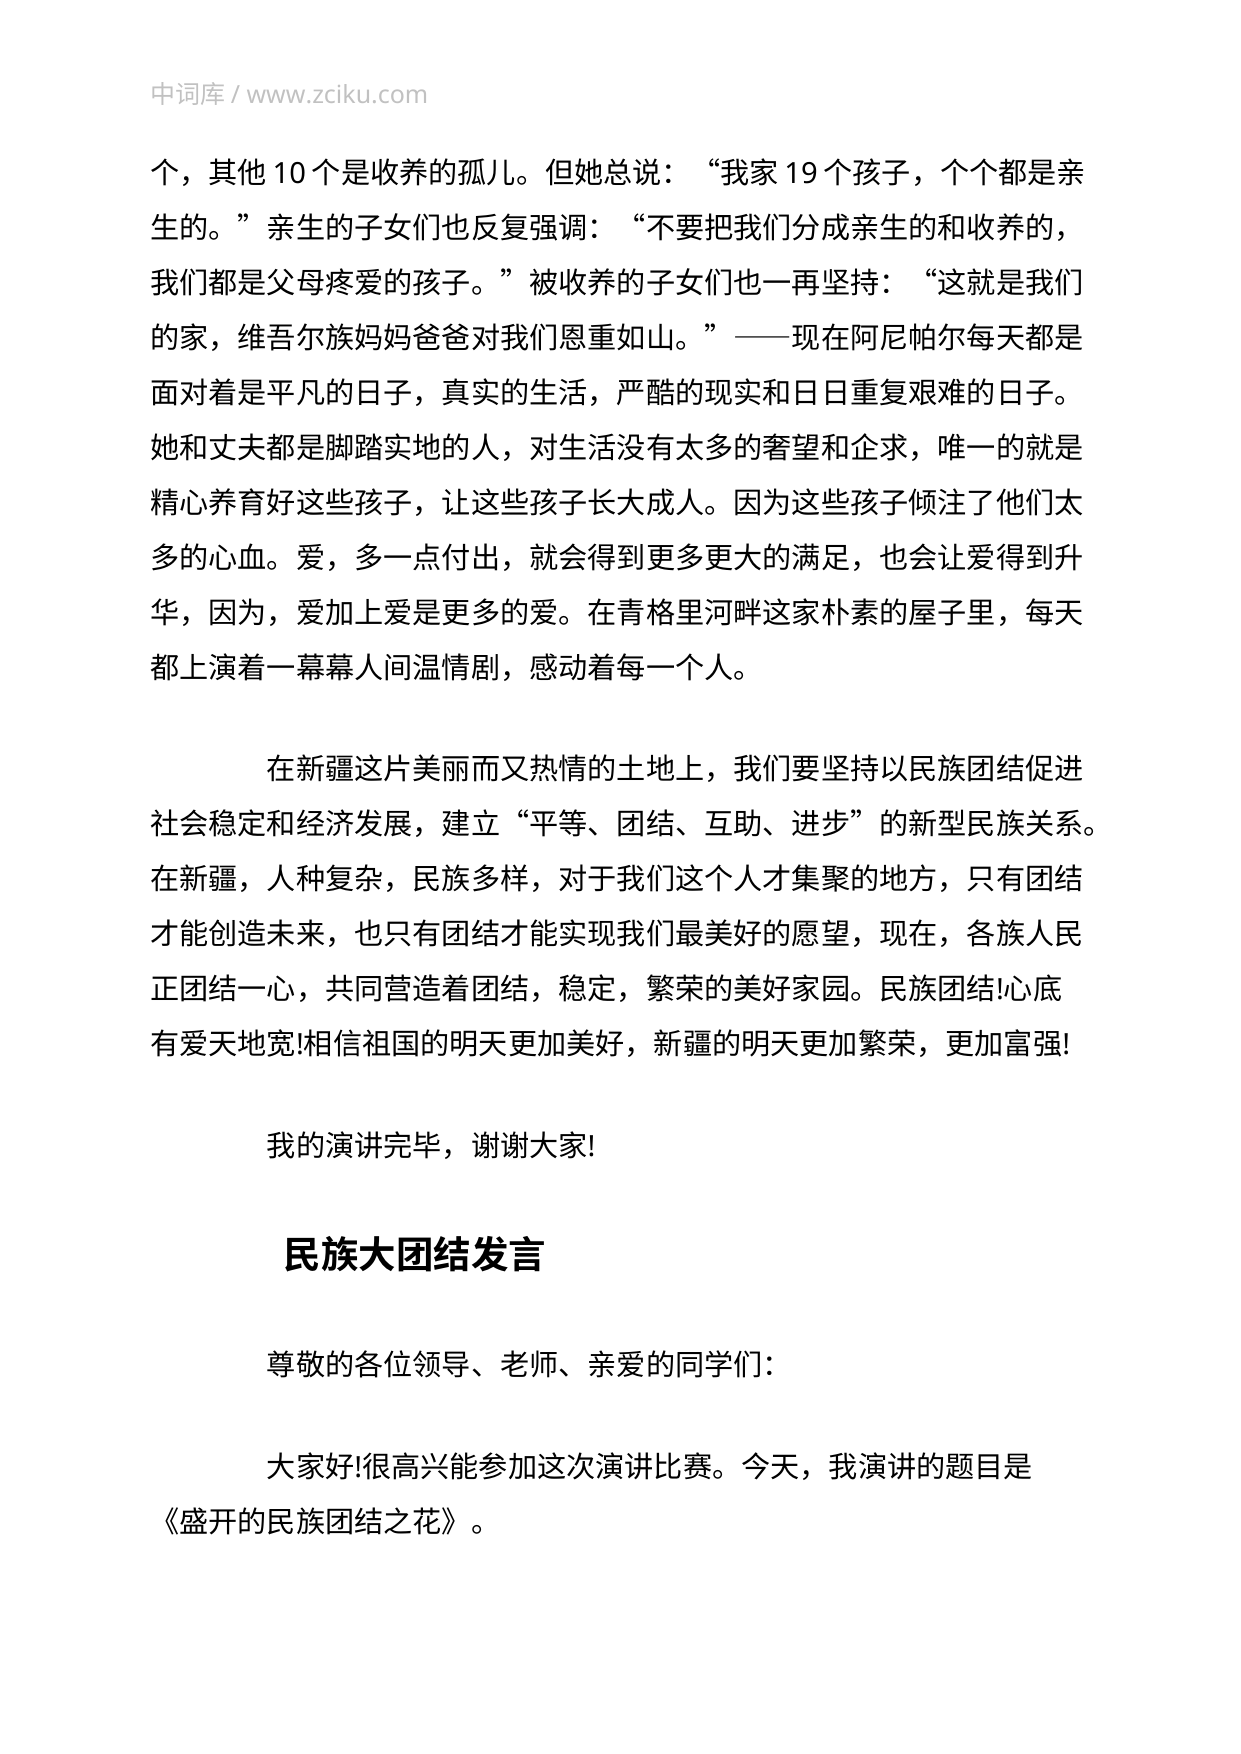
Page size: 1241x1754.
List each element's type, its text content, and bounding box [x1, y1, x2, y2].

text 在新疆这片美丽而又热情的土地上，我们要坚持以民族团结促进社会稳定和经济发展，建立“平等、团结、互助、进步”的新型民族关系。在新疆，人种复杂，民族多样，对于我们这个人才集聚的地方，只有团结才能创造未来，也只有团结才能实现我们最美好的愿望，现在，各族人民正团结一心，共同营造着团结，稳定，繁荣的美好家园。民族团结!心底有爱天地宽!相信祖国的明天更加美好，新疆的明天更加繁荣，更加富强! [150, 746, 1090, 1063]
text 尊敬的各位领导、老师、亲爱的同学们： [150, 1342, 1090, 1384]
text 大家好!很高兴能参加这次演讲比赛。今天，我演讲的题目是《盛开的民族团结之花》。 [150, 1444, 1090, 1541]
text 我的演讲完毕，谢谢大家! [150, 1122, 1090, 1165]
text 民族大团结发言 [150, 1224, 1090, 1279]
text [150, 150, 1090, 686]
